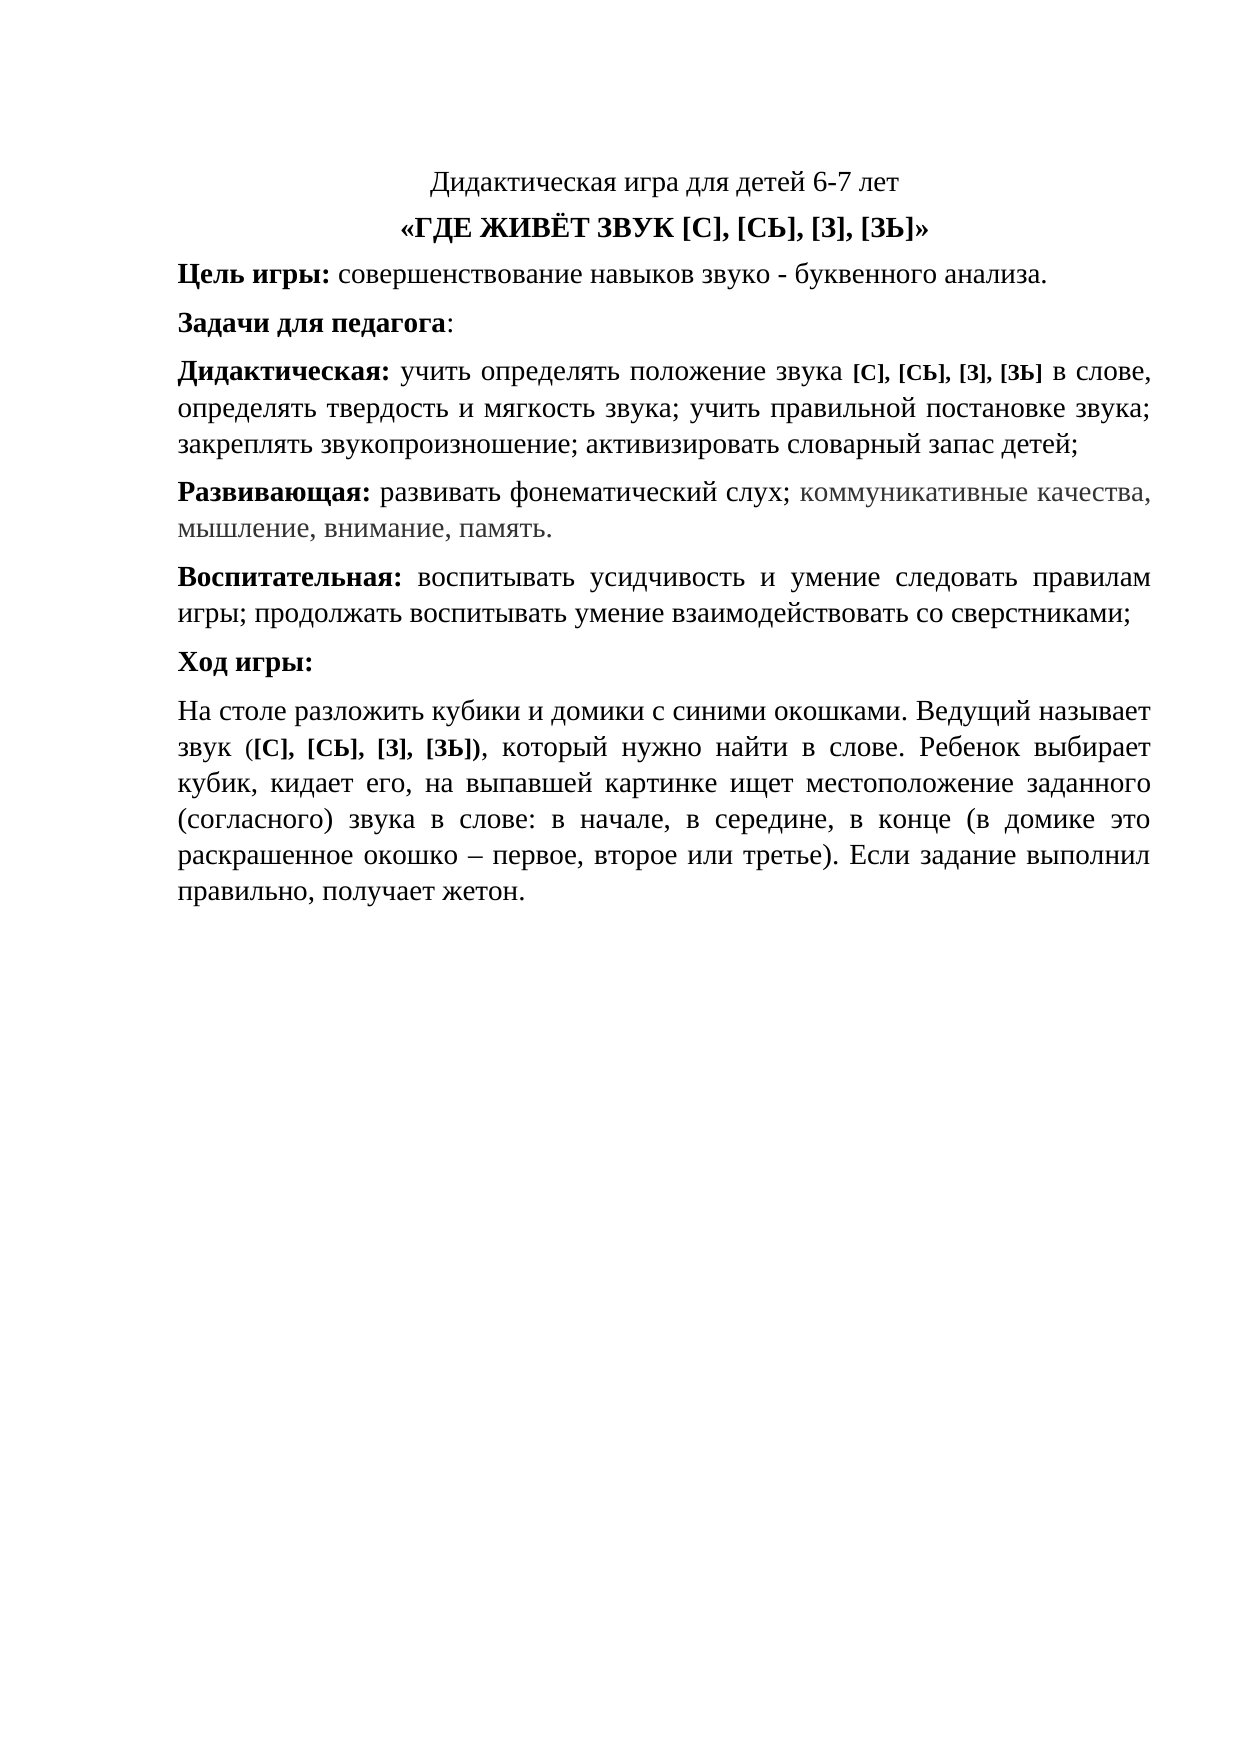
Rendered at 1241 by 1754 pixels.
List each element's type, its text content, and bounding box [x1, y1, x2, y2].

subtitle «ГДЕ ЖИВЁТ ЗВУК [C], [CЬ], [З], [ЗЬ]» [177, 210, 1152, 244]
text Развивающая: развивать фонематический слух; коммуникативные качества, мышление, внимание, память. [177, 474, 1152, 544]
text Ход игры: [177, 644, 1152, 678]
text Воспитательная: воспитывать усидчивость и умение следовать правилам игры; продолжать воспитывать умение взаимодействовать со сверстниками; [177, 559, 1152, 629]
text Дидактическая: учить определять положение звука [C], [CЬ], [З], [ЗЬ] в слове, определять твердость и мягкость звука; учить правильной постановке звука; закреплять звукопроизношение; активизировать словарный запас детей; [177, 353, 1152, 459]
text Задачи для педагога: [177, 305, 1152, 338]
text На столе разложить кубики и домики с синими окошками. Ведущий называет звук ([C], [CЬ], [З], [ЗЬ]), который нужно найти в слове. Ребенок выбирает кубик, кидает его, на выпавшей картинке ищет местоположение заданного (согласного) звука в слове: в начале, в середине, в конце (в домике это раскрашенное окошко – первое, второе или третье). Если задание выполнил правильно, получает жетон. [177, 693, 1152, 907]
subtitle Дидактическая игра для детей 6-7 лет [177, 164, 1152, 198]
text Цель игры: совершенствование навыков звуко - буквенного анализа. [177, 256, 1152, 290]
